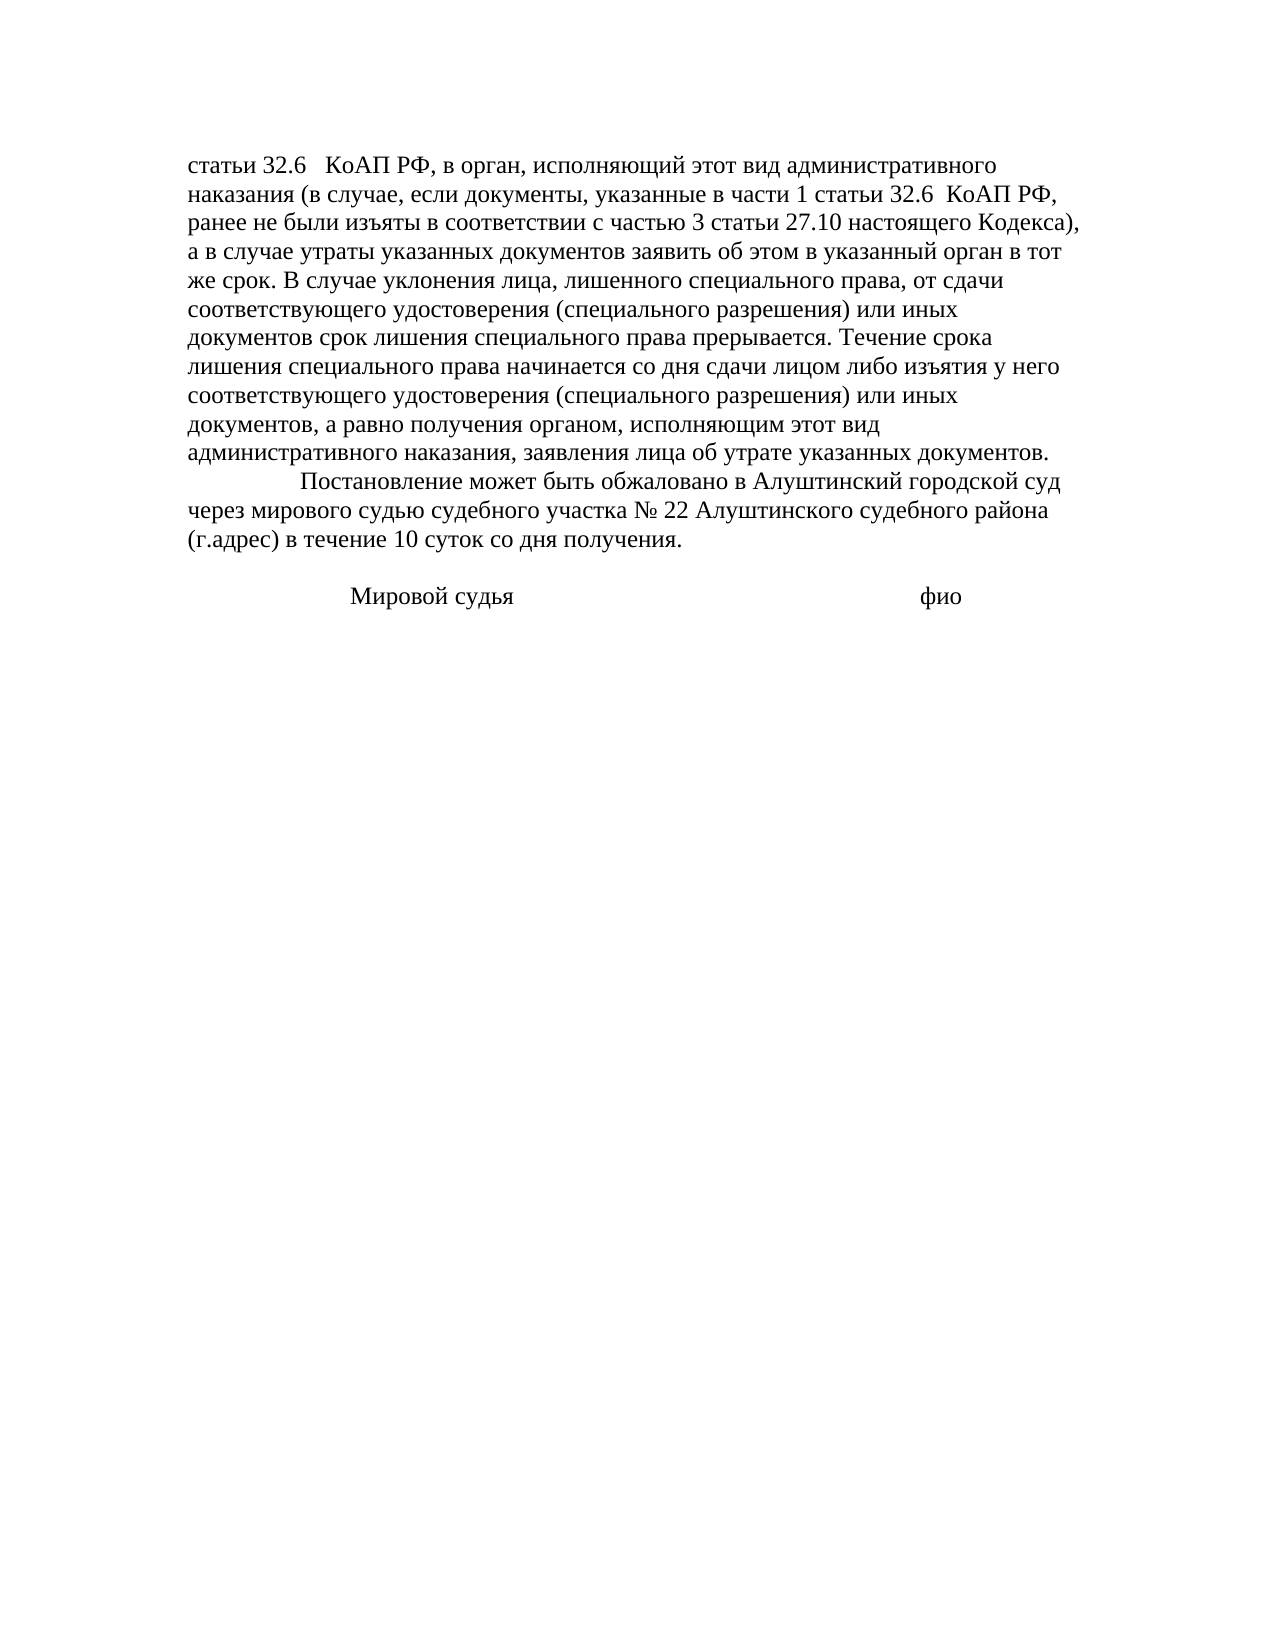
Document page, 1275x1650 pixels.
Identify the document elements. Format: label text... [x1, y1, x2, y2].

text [187, 150, 1087, 466]
text Мировой судья фио [187, 581, 1087, 610]
text Постановление может быть обжаловано в Алуштинский городской суд через мирового судью судебного участка № 22 Алуштинского судебного района (г.адрес) в течение 10 суток со дня получения. [187, 466, 1087, 552]
